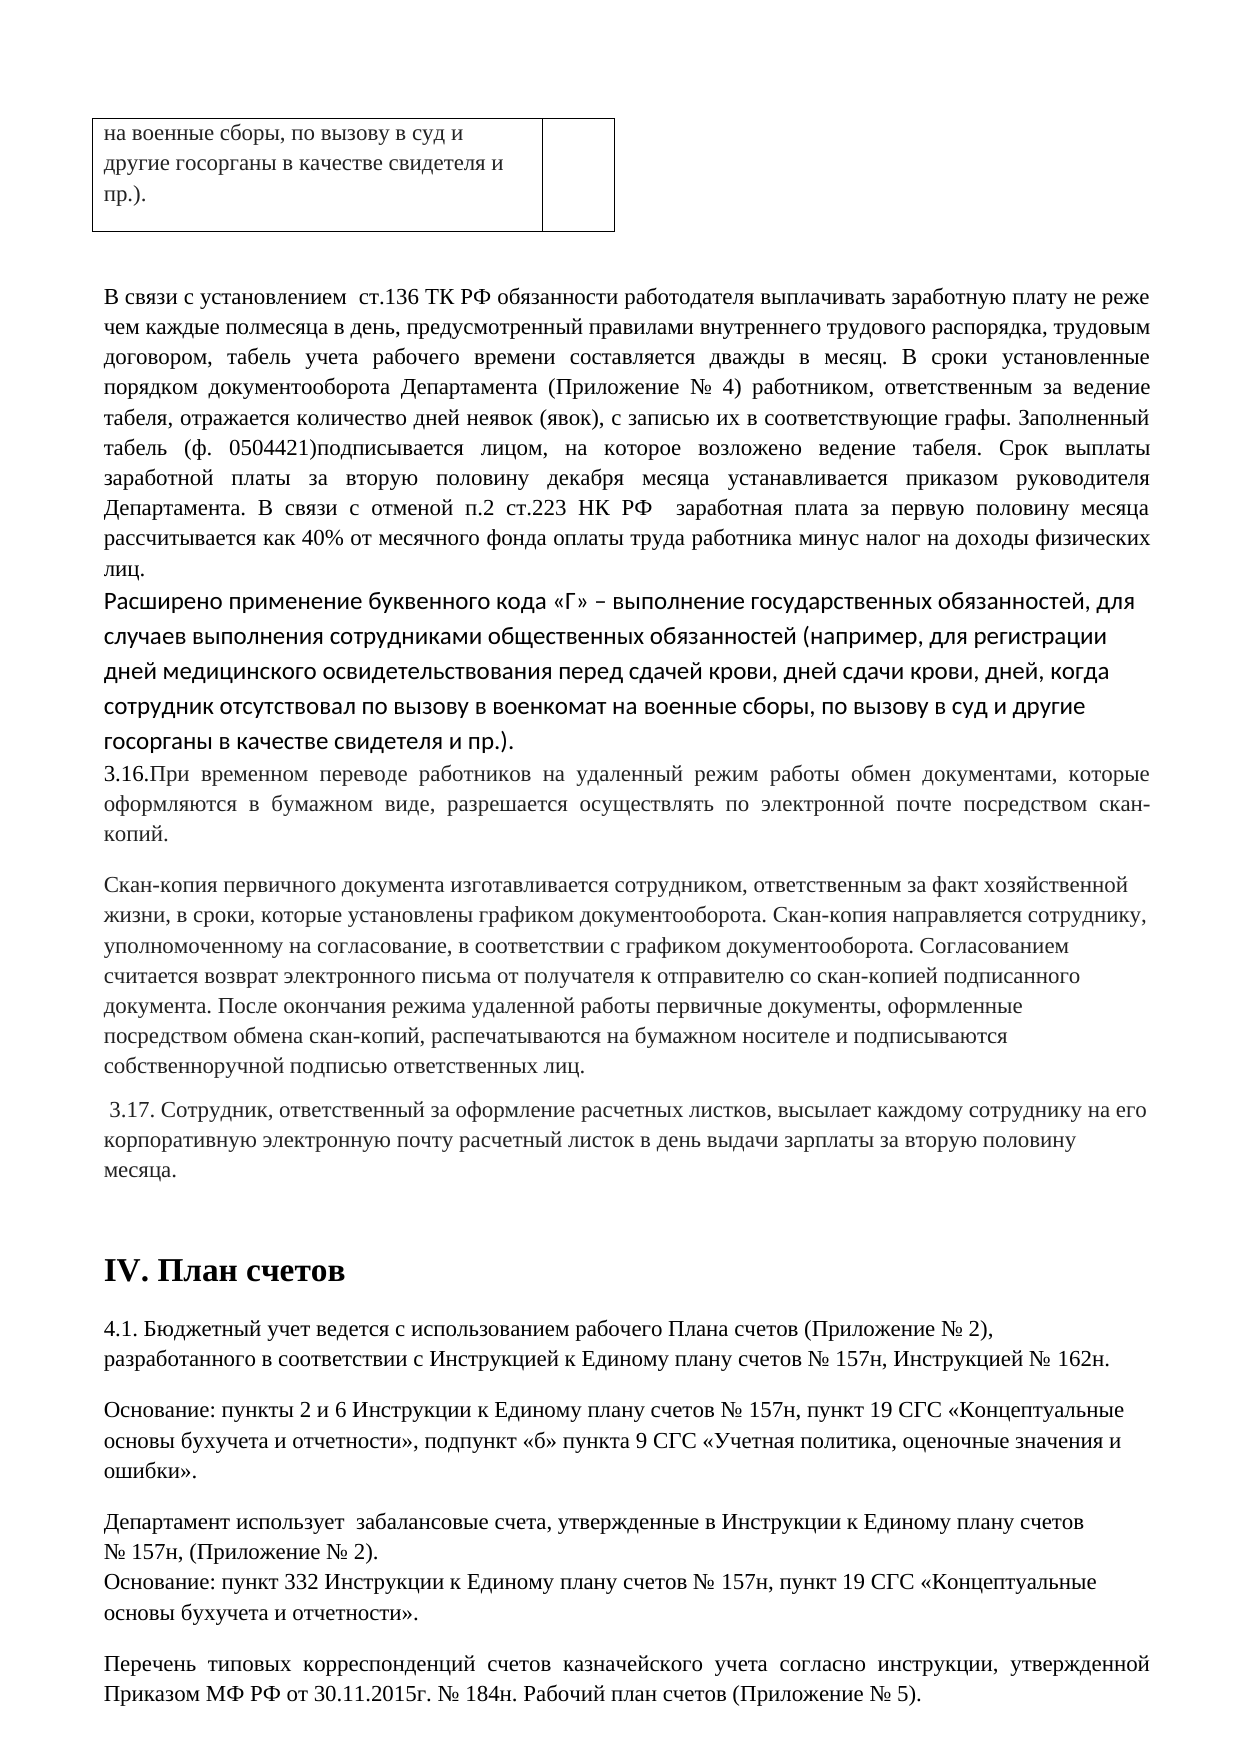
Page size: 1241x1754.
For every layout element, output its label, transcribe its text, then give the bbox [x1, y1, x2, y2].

table_cell Г [543, 119, 614, 231]
text В связи с установлением ст.136 ТК РФ обязанности работодателя выплачивать заработную плату не реже чем каждые полмесяца в день, предусмотренный правилами внутреннего трудового распорядка, трудовым договором, табель учета рабочего времени составляется дважды в месяц. В сроки установленные порядком документооборота Департамента (Приложение № 4) работником, ответственным за ведение табеля, отражается количество дней неявок (явок), с записью их в соответствующие графы. Заполненный табель (ф. 0504421)подписывается лицом, на которое возложено ведение табеля. Срок выплаты заработной платы за вторую половину декабря месяца устанавливается приказом руководителя Департамента. В связи с отменой п.2 ст.223 НК РФ заработная плата за первую половину месяца рассчитывается как 40% от месячного фонда оплаты труда работника минус налог на доходы физических лиц. [103, 283, 1152, 581]
text 4.1. Бюджетный учет ведется с использованием рабочего Плана счетов (Приложение № 2), разработанного в соответствии с Инструкцией к Единому плану счетов № 157н, Инструкцией № 162н. [103, 1315, 1152, 1372]
text 3.17. Сотрудник, ответственный за оформление расчетных листков, высылает каждому сотруднику на его корпоративную электронную почту расчетный листок в день выдачи зарплаты за вторую половину месяца. [103, 1096, 1152, 1182]
text 3.16.При временном переводе работников на удаленный режим работы обмен документами, которые оформляются в бумажном виде, разрешается осуществлять по электронной почте посредством скан-копий. [103, 760, 1152, 847]
text Скан-копия первичного документа изготавливается сотрудником, ответственным за факт хозяйственной жизни, в сроки, которые установлены графиком документооборота. Скан-копия направляется сотруднику, уполномоченному на согласование, в соответствии с графиком документооборота. Согласованием считается возврат электронного письма от получателя к отправителю со скан-копией подписанного документа. После окончания режима удаленной работы первичные документы, оформленные посредством обмена скан-копий, распечатываются на бумажном носителе и подписываются собственноручной подписью ответственных лиц. [103, 871, 1152, 1079]
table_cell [93, 119, 542, 231]
text Департамент использует забалансовые счета, утвержденные в Инструкции к Единому плану счетов № 157н, (Приложение № 2). Основание: пункт 332 Инструкции к Единому плану счетов № 157н, пункт 19 СГС «Концептуальные основы бухучета и отчетности». [103, 1508, 1152, 1625]
text Перечень типовых корреспонденций счетов казначейского учета согласно инструкции, утвержденной Приказом МФ РФ от 30.11.2015г. № 184н. Рабочий план счетов (Приложение № 5). [103, 1650, 1152, 1706]
text IV. План счетов [103, 1250, 1152, 1289]
text Расширено применение буквенного кода «Г» – выполнение государственных обязанностей, для случаев выполнения сотрудниками общественных обязанностей (например, для регистрации дней медицинского освидетельствования перед сдачей крови, дней сдачи крови, дней, когда сотрудник отсутствовал по вызову в военкомат на военные сборы, по вызову в суд и другие госорганы в качестве свидетеля и пр.). [103, 585, 1152, 755]
text Основание: пункты 2 и 6 Инструкции к Единому плану счетов № 157н, пункт 19 СГС «Концептуальные основы бухучета и отчетности», подпункт «б» пункта 9 СГС «Учетная политика, оценочные значения и ошибки». [103, 1397, 1152, 1483]
